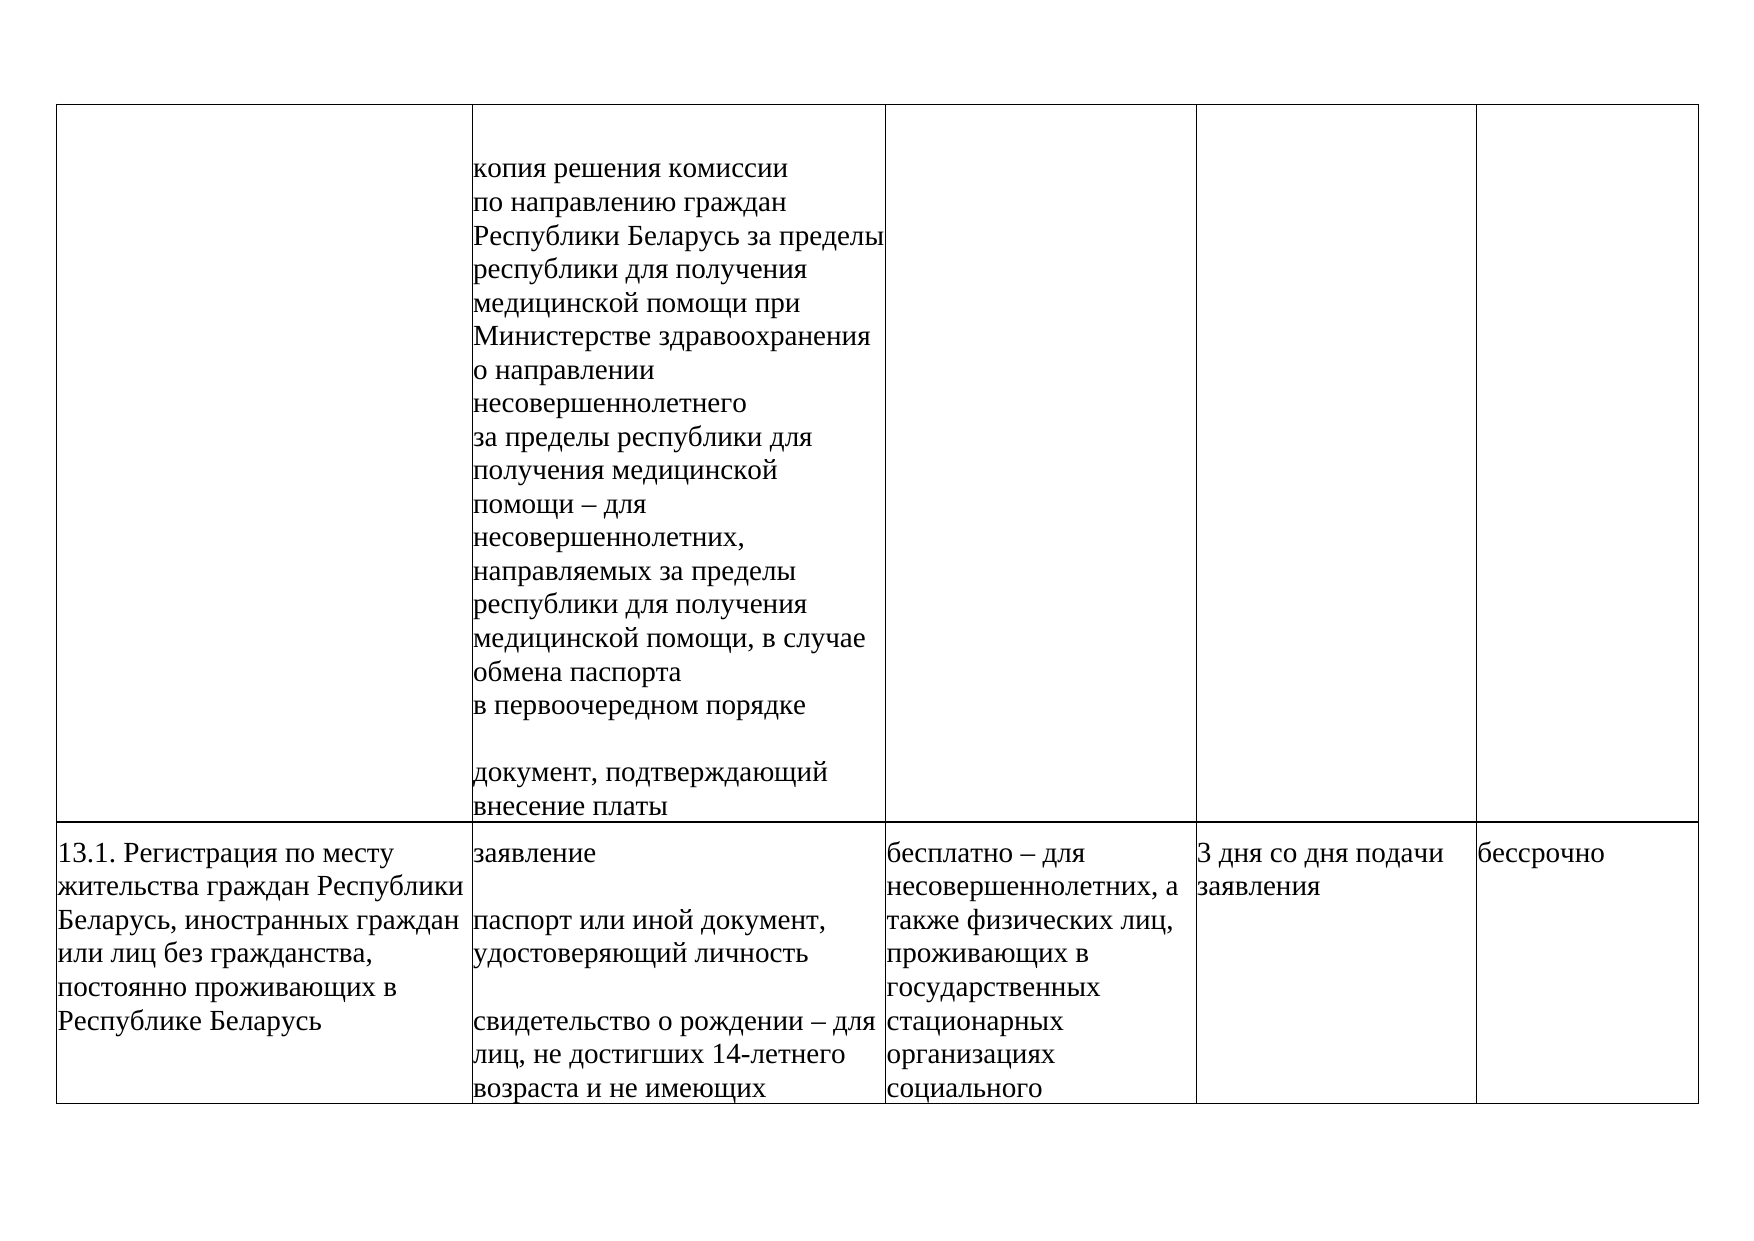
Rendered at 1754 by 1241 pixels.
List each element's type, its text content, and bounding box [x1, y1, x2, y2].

table_cell [1197, 105, 1476, 821]
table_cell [473, 105, 885, 821]
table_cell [1197, 823, 1476, 1103]
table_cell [57, 823, 472, 1103]
table_cell бессрочно [1477, 823, 1698, 1103]
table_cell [57, 105, 472, 821]
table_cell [886, 823, 1196, 1103]
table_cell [473, 823, 885, 1103]
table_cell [886, 105, 1196, 821]
table_cell [1477, 105, 1698, 821]
